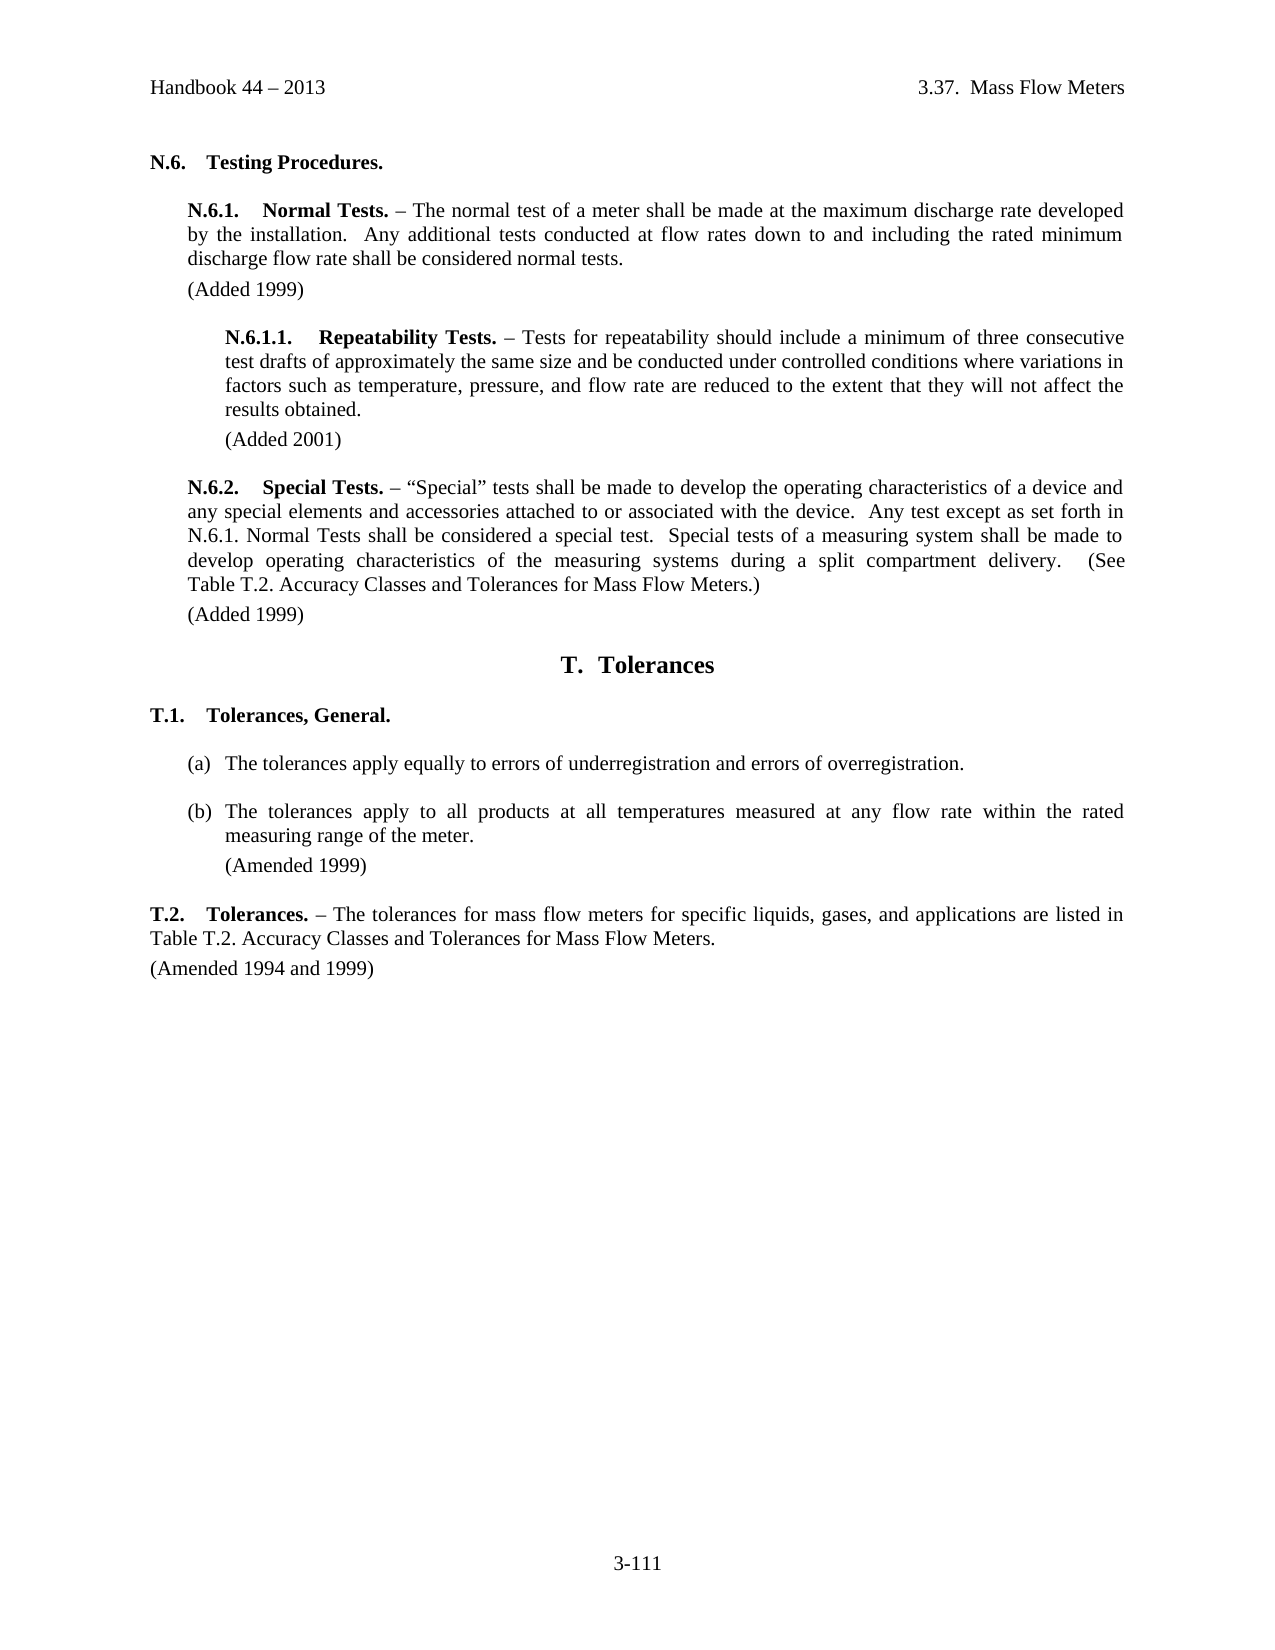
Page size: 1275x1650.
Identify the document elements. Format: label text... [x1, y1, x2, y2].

text T.2. Tolerances. – The tolerances for mass flow meters for specific liquids, gases, and applications are listed in Table T.2. Accuracy Classes and Tolerances for Mass Flow Meters. [150, 902, 1125, 950]
text N.6.1.1. Repeatability Tests. – Tests for repeatability should include a minimum of three consecutive test drafts of approximately the same size and be conducted under controlled conditions where variations in factors such as temperature, pressure, and flow rate are reduced to the extent that they will not affect the results obtained. [225, 325, 1125, 421]
text N.6.1. Normal Tests. – The normal test of a meter shall be made at the maximum discharge rate developed by the installation. Any additional tests conducted at flow rates down to and including the rated minimum discharge flow rate shall be considered normal tests. [187, 198, 1125, 270]
text (Added 2001) [225, 427, 1125, 451]
text (Added 1999) [187, 277, 1125, 301]
text (a) The tolerances apply equally to errors of underregistration and errors of overregistration. [187, 751, 1125, 775]
text (Amended 1999) [225, 853, 1125, 877]
text (Amended 1994 and 1999) [150, 956, 1125, 980]
text (b) The tolerances apply to all products at all temperatures measured at any flow rate within the rated measuring range of the meter. [187, 799, 1125, 847]
subtitle N.6. Testing Procedures. [150, 150, 1125, 174]
subtitle T.1. Tolerances, General. [150, 703, 1125, 727]
text (Added 1999) [187, 602, 1125, 626]
subtitle T. Tolerances [150, 650, 1125, 679]
text N.6.2. Special Tests. – “Special” tests shall be made to develop the operating characteristics of a device and any special elements and accessories attached to or associated with the device. Any test except as set forth in N.6.1. Normal Tests shall be considered a special test. Special tests of a measuring system shall be made to develop operating characteristics of the measuring systems during a split compartment delivery. (See Table T.2. Accuracy Classes and Tolerances for Mass Flow Meters.) [187, 475, 1125, 596]
